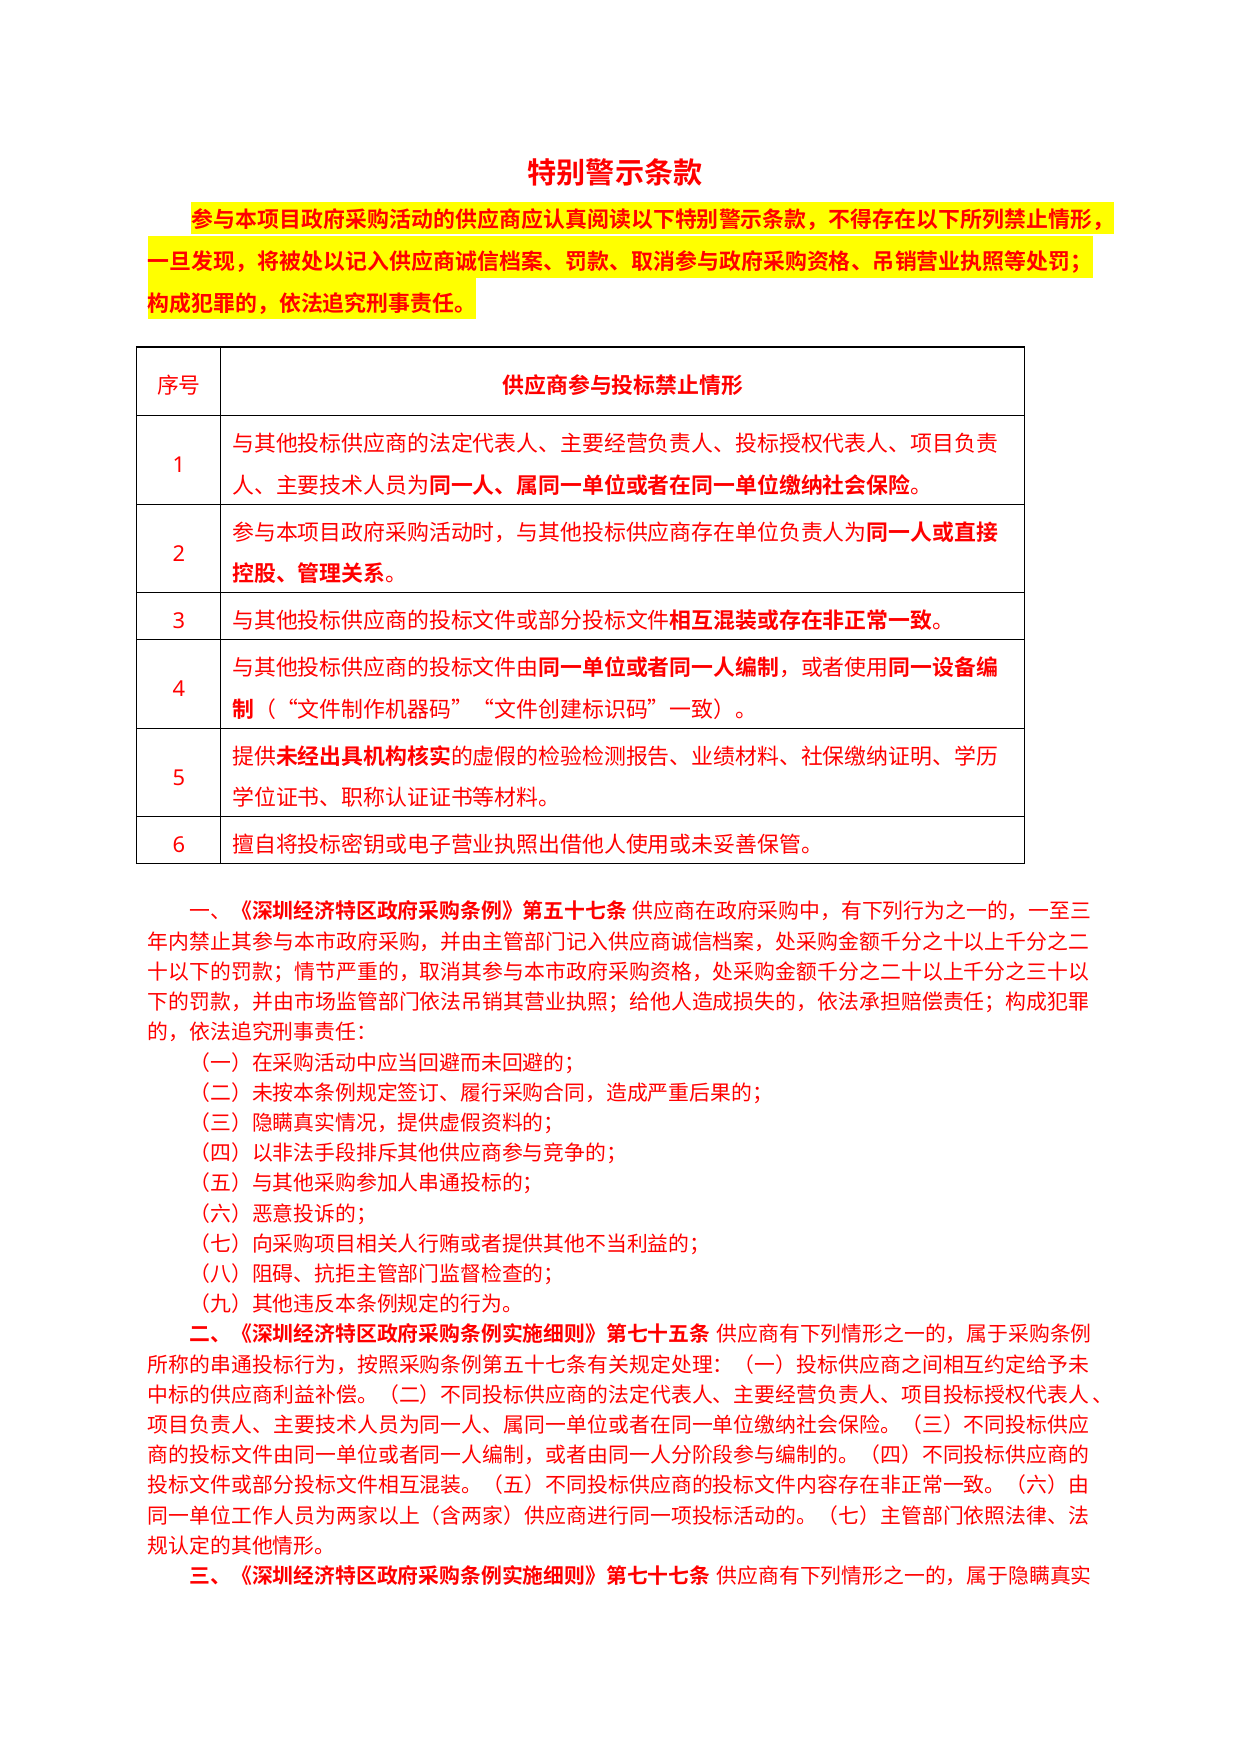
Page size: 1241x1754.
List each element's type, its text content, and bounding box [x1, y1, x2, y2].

text （二）未按本条例规定签订、履行采购合同，造成严重后果的； [148, 1076, 1093, 1106]
text 特别警示条款 [148, 150, 1093, 192]
table_cell 2 [137, 505, 220, 592]
text （六）恶意投诉的； [148, 1197, 1093, 1227]
table_cell 5 [137, 729, 220, 816]
text （五）与其他采购参加人串通投标的； [148, 1167, 1093, 1197]
table_cell 与其他投标供应商的法定代表人、主要经营负责人、投标授权代表人、项目负责人、主要技术人员为同一人、属同一单位或者在同一单位缴纳社会保险。 [221, 416, 1024, 504]
table_cell 擅自将投标密钥或电子营业执照出借他人使用或未妥善保管。 [221, 817, 1024, 863]
table_cell 与其他投标供应商的投标文件由同一单位或者同一人编制，或者使用同一设备编制（“文件制作机器码”“文件创建标识码”一致）。 [221, 640, 1024, 728]
table_cell 4 [137, 640, 220, 728]
table_header 序号 [137, 348, 220, 415]
table_cell 参与本项目政府采购活动时，与其他投标供应商存在单位负责人为同一人或直接控股、管理关系。 [221, 505, 1024, 592]
text （四）以非法手段排斥其他供应商参与竞争的； [148, 1136, 1093, 1167]
text （七）向采购项目相关人行贿或者提供其他不当利益的； [148, 1227, 1093, 1257]
table_cell 3 [137, 593, 220, 639]
text （三）隐瞒真实情况，提供虚假资料的； [148, 1106, 1093, 1136]
table_cell 提供未经出具机构核实的虚假的检验检测报告、业绩材料、社保缴纳证明、学历学位证书、职称认证证书等材料。 [221, 729, 1024, 816]
table_cell 6 [137, 817, 220, 863]
table_cell 与其他投标供应商的投标文件或部分投标文件相互混装或存在非正常一致。 [221, 593, 1024, 639]
text 二、《深圳经济特区政府采购条例实施细则》第七十五条 供应商有下列情形之一的，属于采购条例所称的串通投标行为，按照采购条例第五十七条有关规定处理：（一）投标供应商之间相互约定给予未中标的供应商利益补偿。（二）不同投标供应商的法定代表人、主要经营负责人、项目投标授权代表人、项目负责人、主要技术人员为同一人、属同一单位或者在同一单位缴纳社会保险。（三）不同投标供应商的投标文件由同一单位或者同一人编制，或者由同一人分阶段参与编制的。（四）不同投标供应商的投标文件或部分投标文件相互混装。（五）不同投标供应商的投标文件内容存在非正常一致。（六）由同一单位工作人员为两家以上（含两家）供应商进行同一项投标活动的。（七）主管部门依照法律、法规认定的其他情形。 [148, 1318, 1093, 1559]
text （九）其他违反本条例规定的行为。 [148, 1287, 1093, 1318]
table_header 供应商参与投标禁止情形 [221, 348, 1024, 415]
table_cell 1 [137, 416, 220, 504]
text 参与本项目政府采购活动的供应商应认真阅读以下特别警示条款，不得存在以下所列禁止情形，一旦发现，将被处以记入供应商诚信档案、罚款、取消参与政府采购资格、吊销营业执照等处罚；构成犯罪的，依法追究刑事责任。 [139, 192, 1101, 321]
text 一、《深圳经济特区政府采购条例》第五十七条 供应商在政府采购中，有下列行为之一的，一至三年内禁止其参与本市政府采购，并由主管部门记入供应商诚信档案，处采购金额千分之十以上千分之二十以下的罚款；情节严重的，取消其参与本市政府采购资格，处采购金额千分之二十以上千分之三十以下的罚款，并由市场监管部门依法吊销其营业执照；给他人造成损失的，依法承担赔偿责任；构成犯罪的，依法追究刑事责任： [148, 895, 1093, 1046]
text （一）在采购活动中应当回避而未回避的； [148, 1046, 1093, 1076]
text （八）阻碍、抗拒主管部门监督检查的； [148, 1257, 1093, 1287]
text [139, 1559, 1101, 1592]
